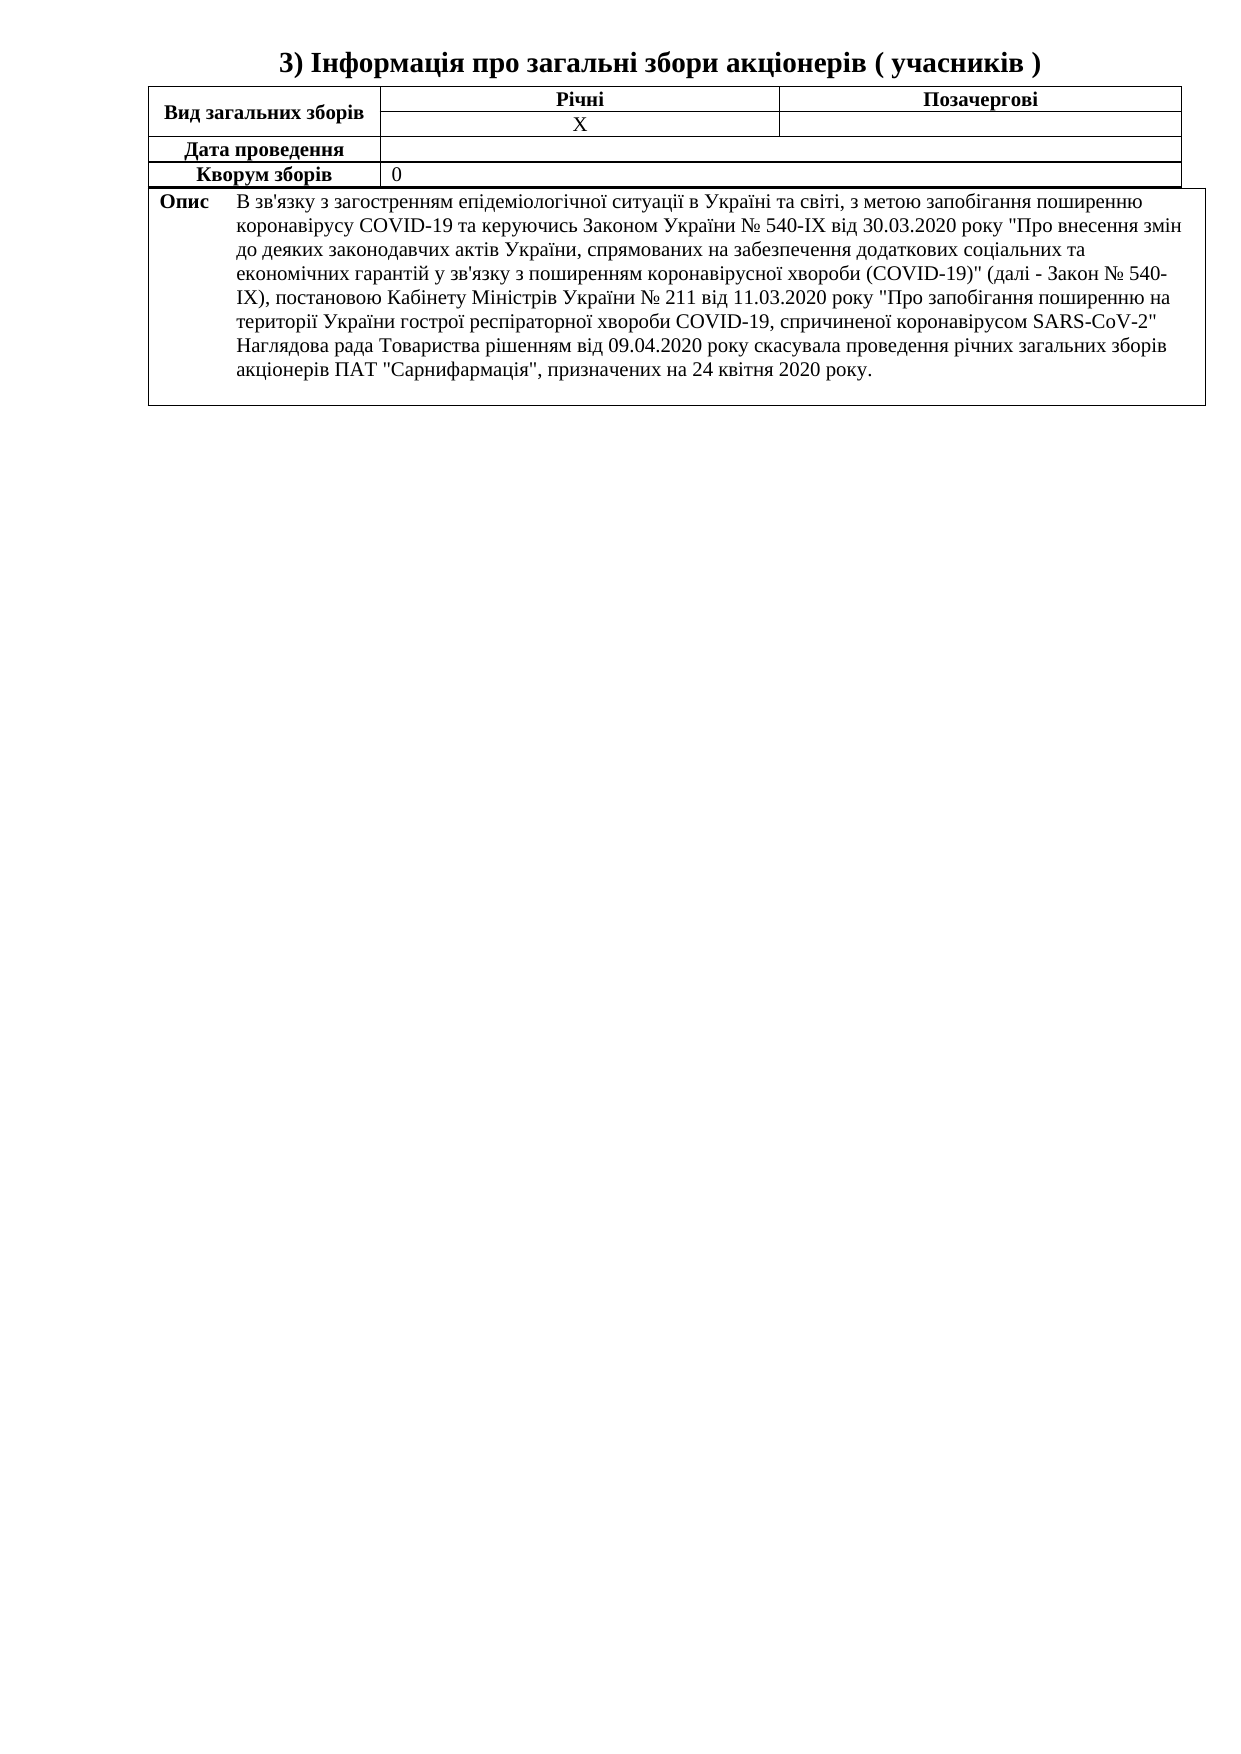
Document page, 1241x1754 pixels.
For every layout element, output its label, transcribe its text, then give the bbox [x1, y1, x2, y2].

table_header Вид загальних зборів [149, 87, 380, 136]
table_header Опис [149, 189, 225, 405]
table_cell Дата проведення [149, 137, 380, 161]
table_cell [381, 137, 1181, 161]
table_cell [780, 112, 1181, 136]
table_header 3) Інформація про загальні збори акціонерів ( учасників ) [154, 38, 1166, 86]
table_header Річні [381, 87, 779, 111]
table_cell 0 [381, 163, 1181, 186]
table_cell X [381, 112, 779, 136]
table_cell Кворум зборів [149, 163, 380, 186]
table_header Позачергові [780, 87, 1181, 111]
table_header В зв'язку з загостренням епiдемiологiчної ситуацiї в Українi та свiтi, з метою запобiгання поширенню коронавiрусу COVID-19 та керуючись Законом України № 540-IX вiд 30.03.2020 року "Про внесення змiн до деяких законодавчих актiв України, спрямованих на забезпечення додаткових соцiальних та економiчних гарантiй у зв'язку з поширенням коронавiрусної хвороби (COVID-19)" (далi - Закон № 540-IX), постановою Кабiнету Мiнiстрiв України № 211 вiд 11.03.2020 року "Про запобiгання поширенню на територiї України гострої респiраторної хвороби COVID-19, спричиненої коронавiрусом SARS-CoV-2" Наглядова рада Товариства рiшенням вiд 09.04.2020 року скасувала проведення рiчних загальних зборiв акцiонерiв ПАТ "Сарнифармацiя", призначених на 24 квiтня 2020 року. [225, 189, 1205, 405]
